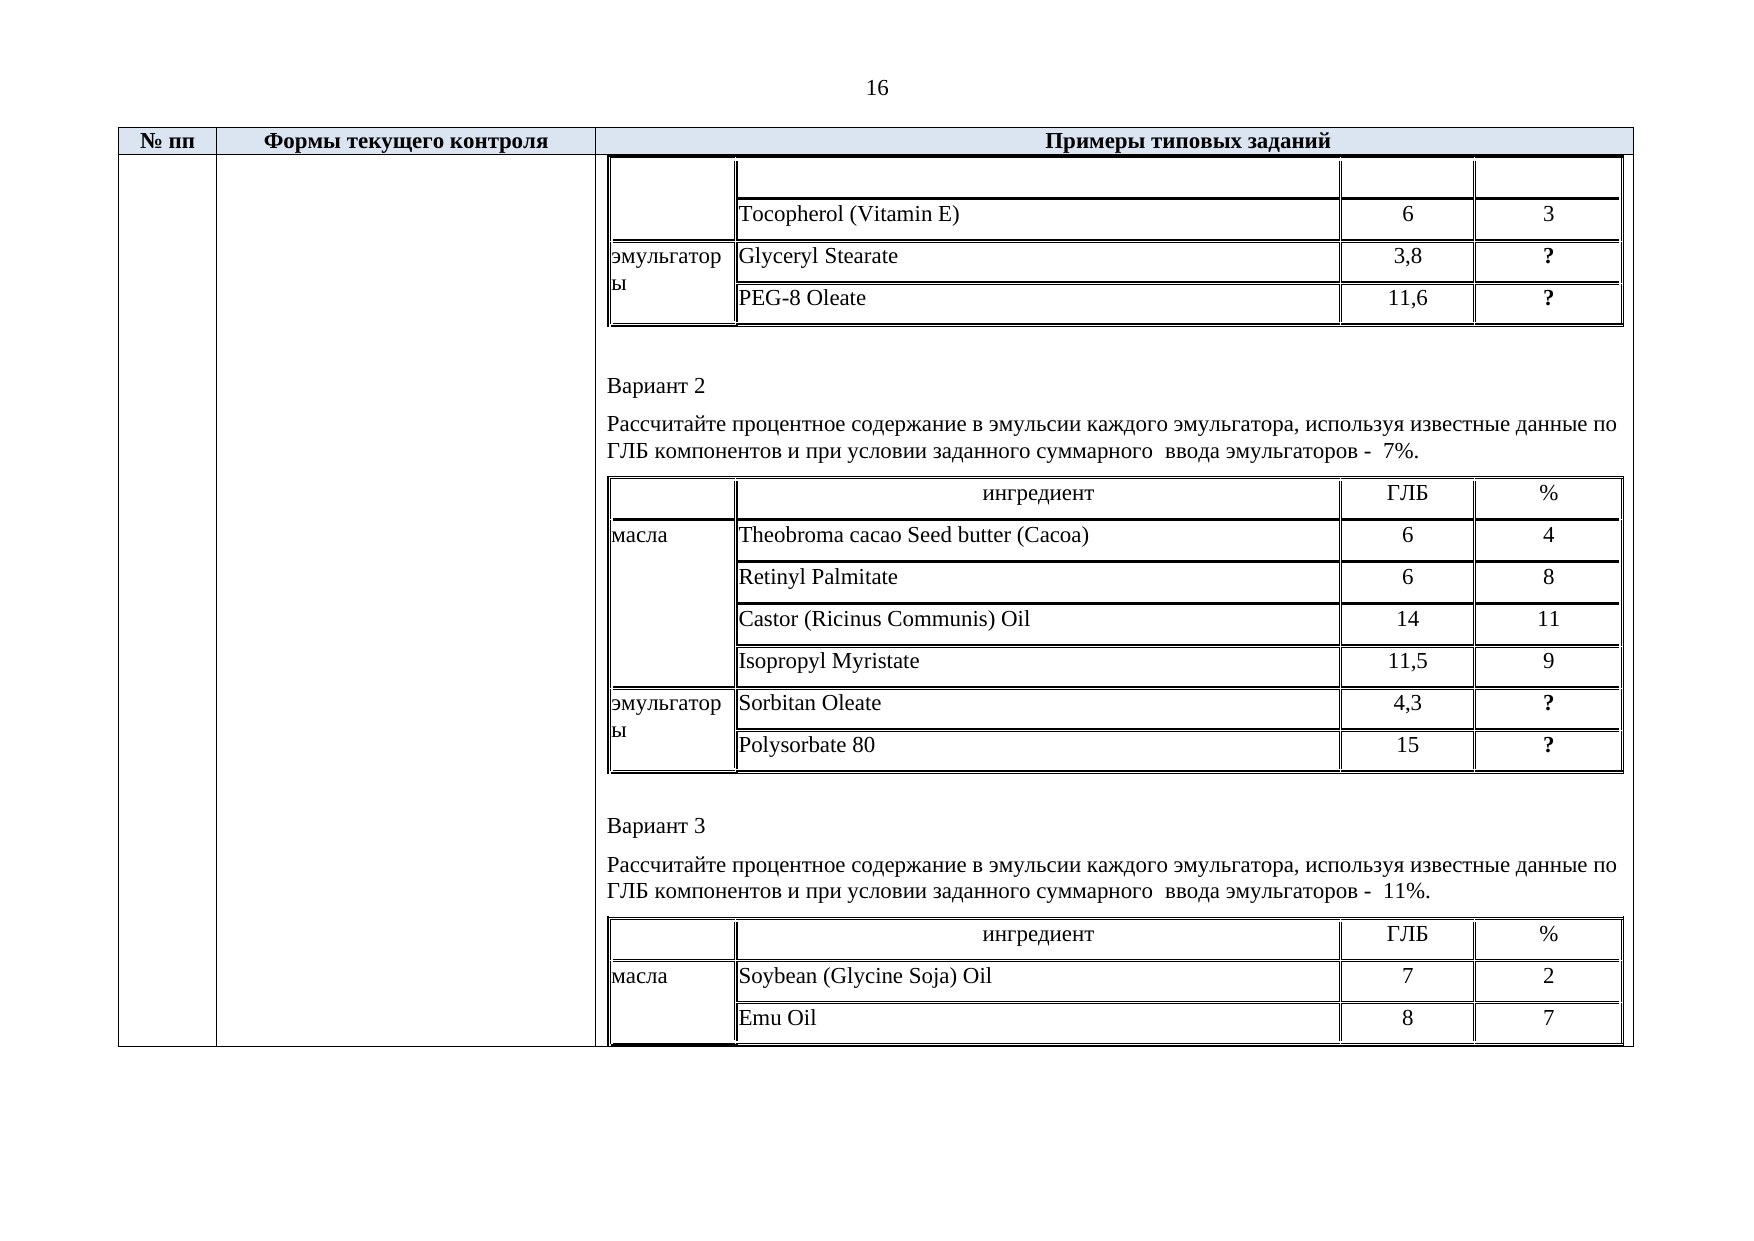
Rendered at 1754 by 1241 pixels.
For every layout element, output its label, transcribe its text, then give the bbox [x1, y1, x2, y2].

table_cell [119, 155, 216, 1046]
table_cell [596, 155, 1633, 1046]
table_header Примеры типовых заданий [596, 128, 1633, 154]
table_header № пп [119, 128, 216, 154]
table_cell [217, 155, 595, 1046]
table_header Формы текущего контроля [217, 128, 595, 154]
